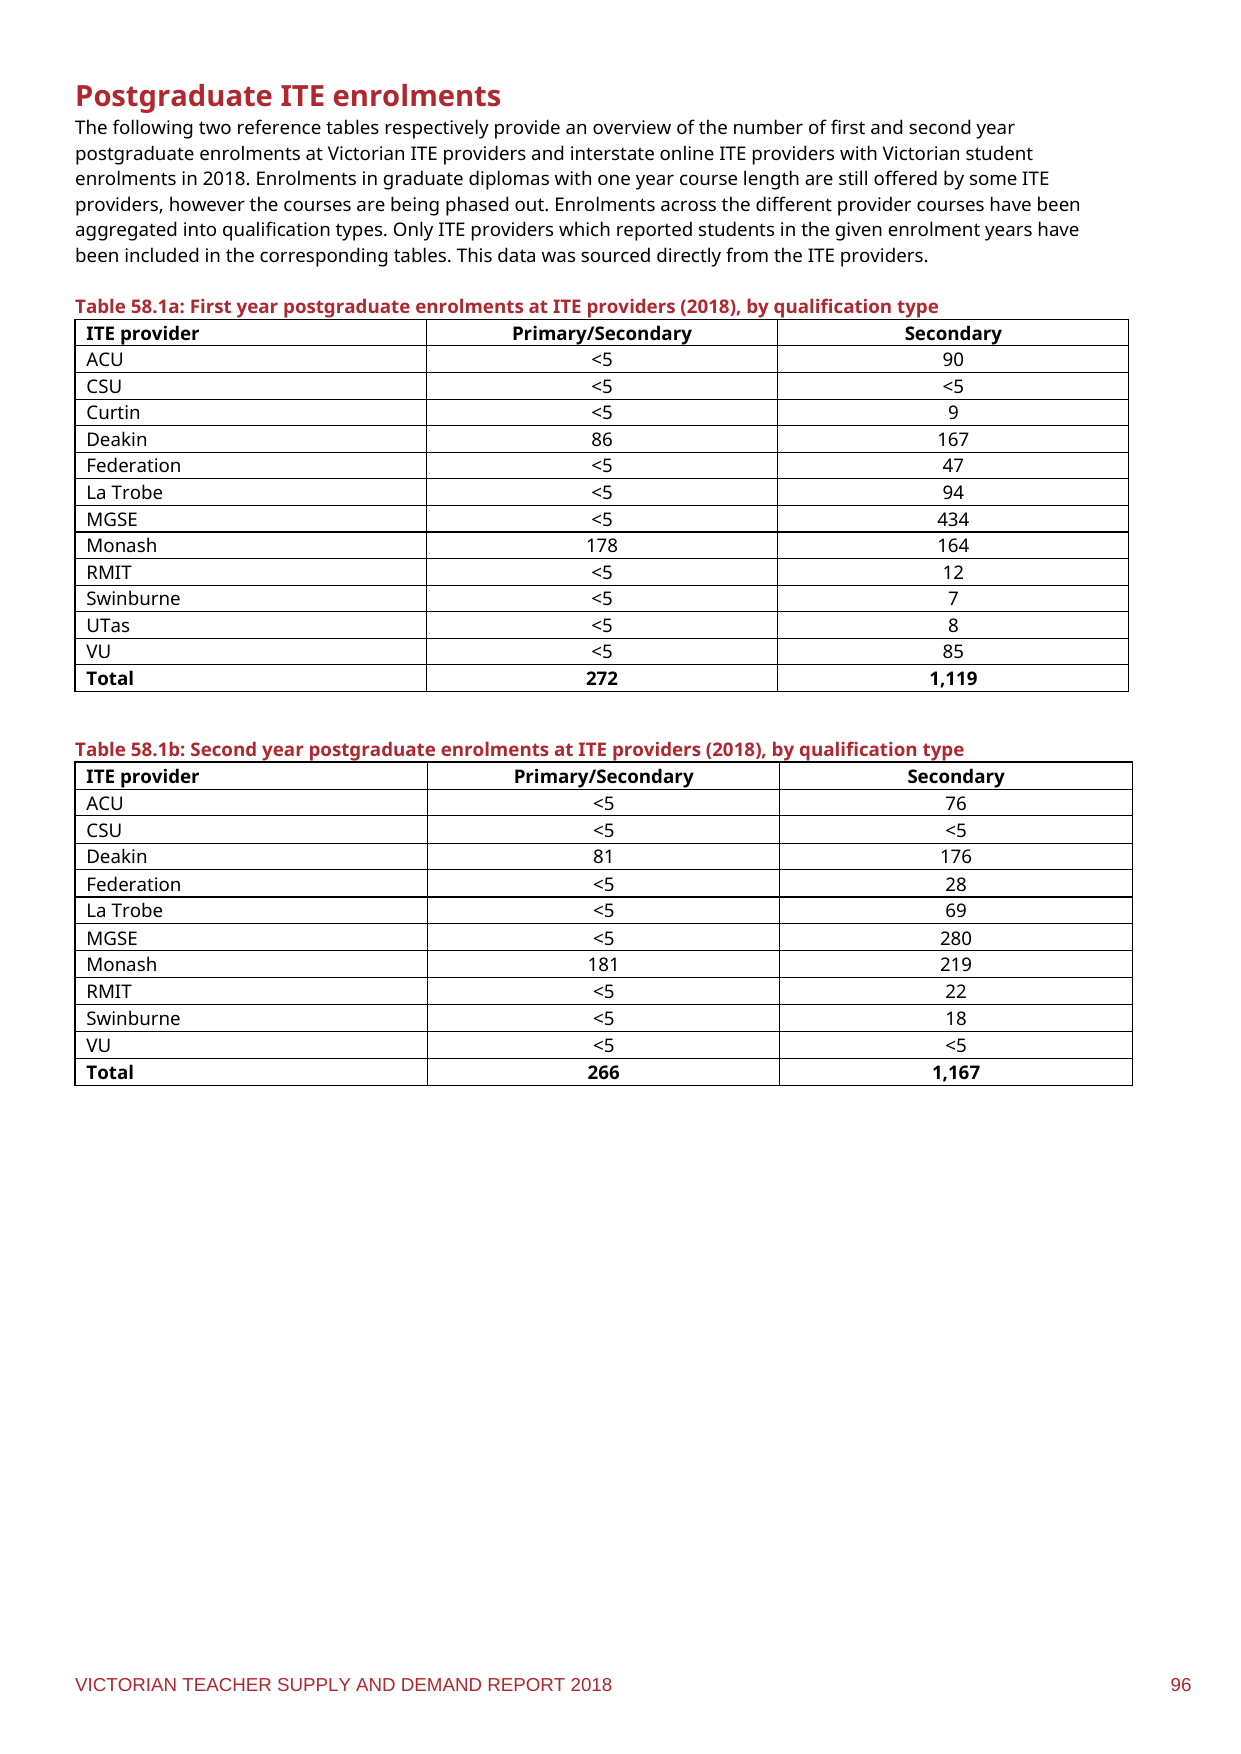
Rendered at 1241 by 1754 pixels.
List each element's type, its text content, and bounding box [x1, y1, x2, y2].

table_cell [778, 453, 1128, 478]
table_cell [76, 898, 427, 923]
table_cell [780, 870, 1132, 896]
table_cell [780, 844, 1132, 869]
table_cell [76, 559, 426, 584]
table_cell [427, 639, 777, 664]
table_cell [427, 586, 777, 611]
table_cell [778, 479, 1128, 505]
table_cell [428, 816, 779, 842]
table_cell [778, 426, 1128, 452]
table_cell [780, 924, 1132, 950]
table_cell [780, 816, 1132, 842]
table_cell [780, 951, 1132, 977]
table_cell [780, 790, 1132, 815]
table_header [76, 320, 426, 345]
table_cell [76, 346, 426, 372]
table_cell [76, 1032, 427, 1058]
text The following two reference tables respectively provide an overview of the number of first and second year postgraduate enrolments at Victorian ITE providers and interstate online ITE providers with Victorian student enrolments in 2018. Enrolments in graduate diplomas with one year course length are still offered by some ITE providers, however the courses are being phased out. Enrolments across the different provider courses have been aggregated into qualification types. Only ITE providers which reported students in the given enrolment years have been included in the corresponding tables. This data was sourced directly from the ITE providers. [75, 115, 1122, 268]
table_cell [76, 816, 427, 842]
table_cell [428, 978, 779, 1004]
subtitle Postgraduate ITE enrolments [75, 75, 1122, 115]
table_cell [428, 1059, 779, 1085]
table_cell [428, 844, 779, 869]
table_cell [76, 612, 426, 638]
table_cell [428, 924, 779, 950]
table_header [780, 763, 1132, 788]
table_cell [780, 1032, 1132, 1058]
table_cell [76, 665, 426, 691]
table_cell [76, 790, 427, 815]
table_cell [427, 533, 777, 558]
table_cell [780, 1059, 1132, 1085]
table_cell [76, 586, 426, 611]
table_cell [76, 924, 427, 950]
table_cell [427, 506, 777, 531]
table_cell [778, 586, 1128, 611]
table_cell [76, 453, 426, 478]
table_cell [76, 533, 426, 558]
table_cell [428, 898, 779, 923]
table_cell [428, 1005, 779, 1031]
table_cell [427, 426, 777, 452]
subtitle Table 58.1a: First year postgraduate enrolments at ITE providers (2018), by qualification type [75, 293, 1122, 319]
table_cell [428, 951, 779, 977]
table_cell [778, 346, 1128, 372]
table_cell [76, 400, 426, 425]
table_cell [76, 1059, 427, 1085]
subtitle Table 58.1b: Second year postgraduate enrolments at ITE providers (2018), by qualification type [75, 736, 1122, 761]
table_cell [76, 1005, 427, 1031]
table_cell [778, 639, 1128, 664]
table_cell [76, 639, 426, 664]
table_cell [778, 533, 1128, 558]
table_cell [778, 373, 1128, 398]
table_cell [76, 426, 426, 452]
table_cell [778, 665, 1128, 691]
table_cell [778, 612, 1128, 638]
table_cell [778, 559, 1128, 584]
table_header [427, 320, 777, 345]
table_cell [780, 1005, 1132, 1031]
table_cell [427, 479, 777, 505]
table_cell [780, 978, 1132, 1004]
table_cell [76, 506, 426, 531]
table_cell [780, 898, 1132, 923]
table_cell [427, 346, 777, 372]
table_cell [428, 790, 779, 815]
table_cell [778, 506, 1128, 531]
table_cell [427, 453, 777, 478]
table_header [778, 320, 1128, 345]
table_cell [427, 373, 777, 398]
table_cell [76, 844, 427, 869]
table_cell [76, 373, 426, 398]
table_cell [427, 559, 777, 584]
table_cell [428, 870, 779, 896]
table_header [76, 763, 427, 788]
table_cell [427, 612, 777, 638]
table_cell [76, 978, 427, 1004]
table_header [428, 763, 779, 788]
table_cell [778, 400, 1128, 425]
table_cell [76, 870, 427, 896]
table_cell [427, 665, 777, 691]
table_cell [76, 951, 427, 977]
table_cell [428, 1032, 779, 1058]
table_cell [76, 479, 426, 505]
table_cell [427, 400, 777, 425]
